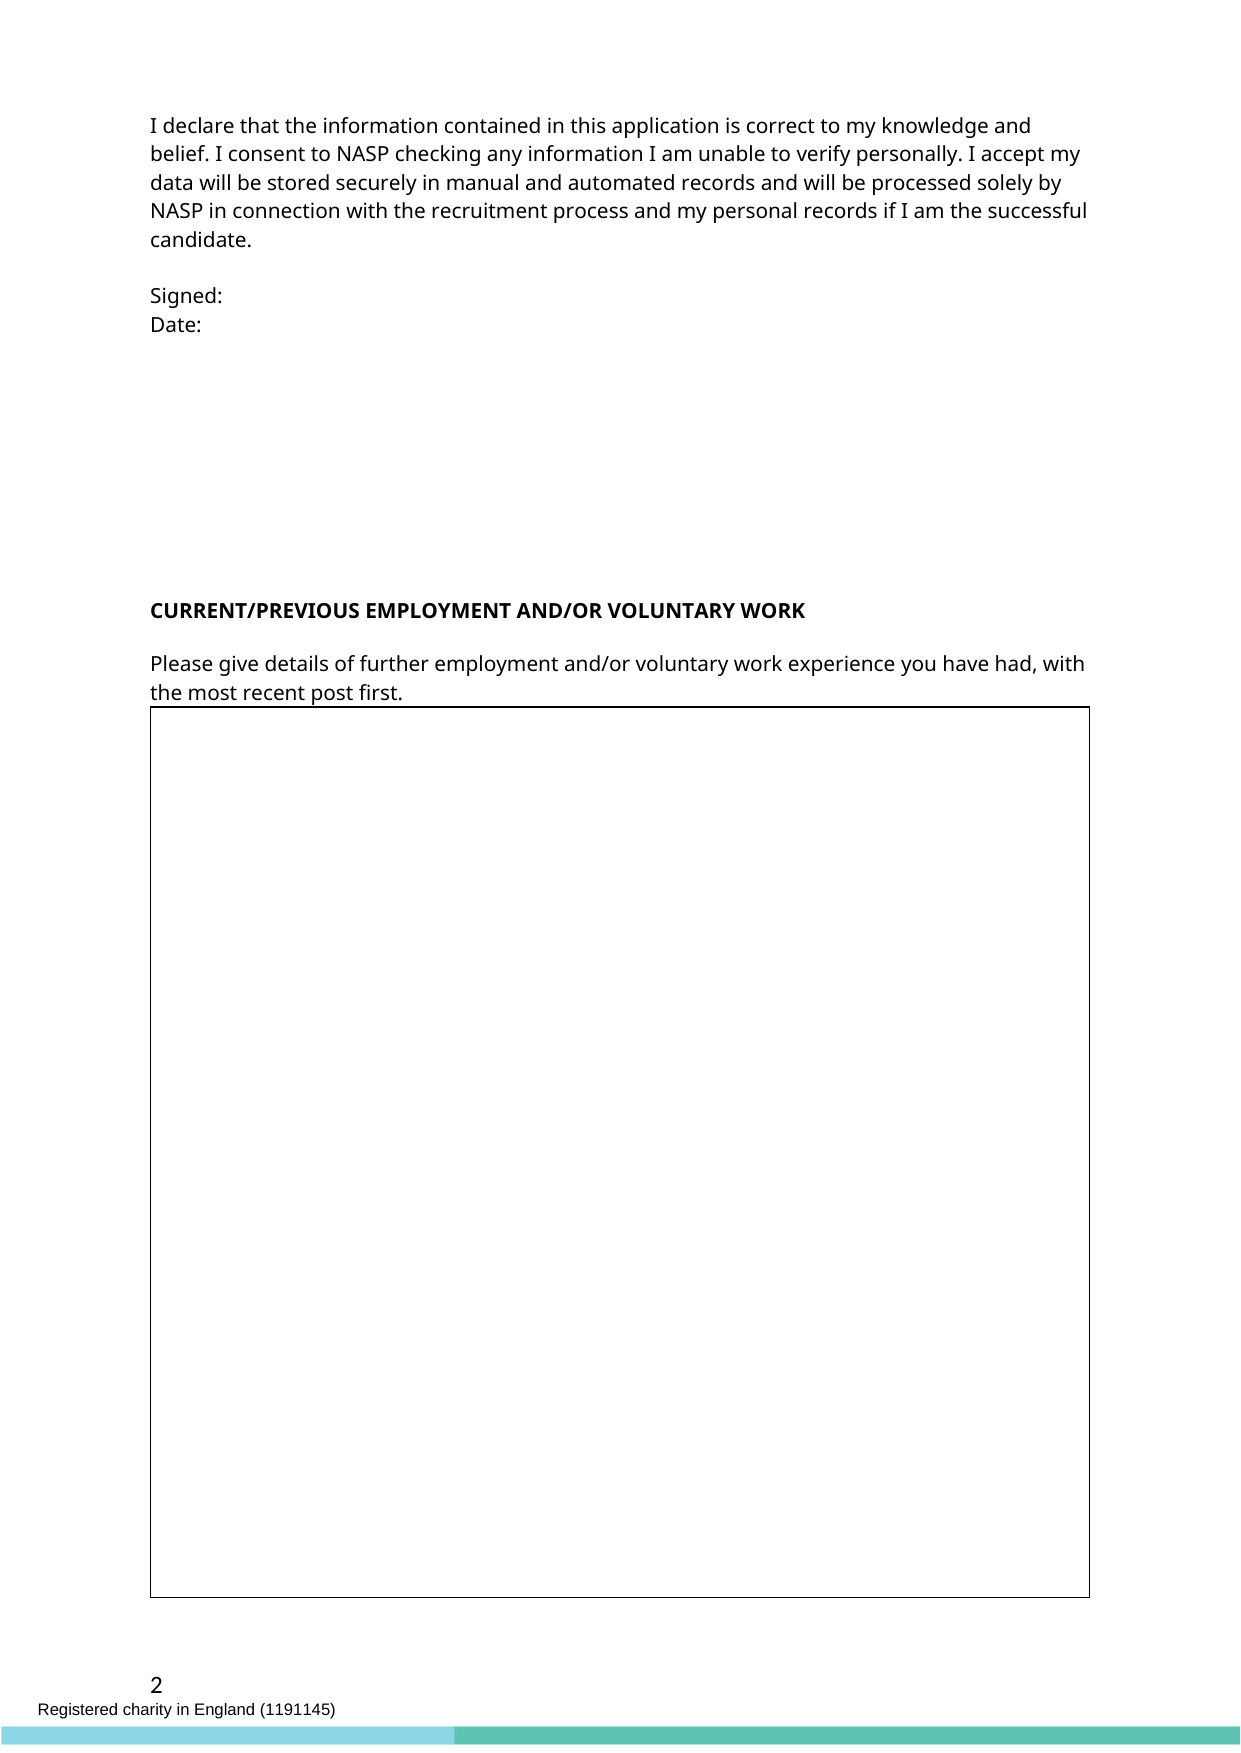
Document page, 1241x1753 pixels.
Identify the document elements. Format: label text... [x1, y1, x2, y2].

picture [1, 1724, 1241, 1750]
text CURRENT/PREVIOUS EMPLOYMENT AND/OR VOLUNTARY WORK [150, 596, 1090, 624]
text Signed: [150, 282, 1090, 310]
text I declare that the information contained in this application is correct to my knowledge and belief. I consent to NASP checking any information I am unable to verify personally. I accept my data will be stored securely in manual and automated records and will be processed solely by NASP in connection with the recruitment process and my personal records if I am the successful candidate. [150, 111, 1090, 253]
text Please give details of further employment and/or voluntary work experience you have had, with the most recent post first. [150, 649, 1090, 706]
text Date: [150, 310, 1090, 338]
table_header [151, 708, 1089, 1597]
